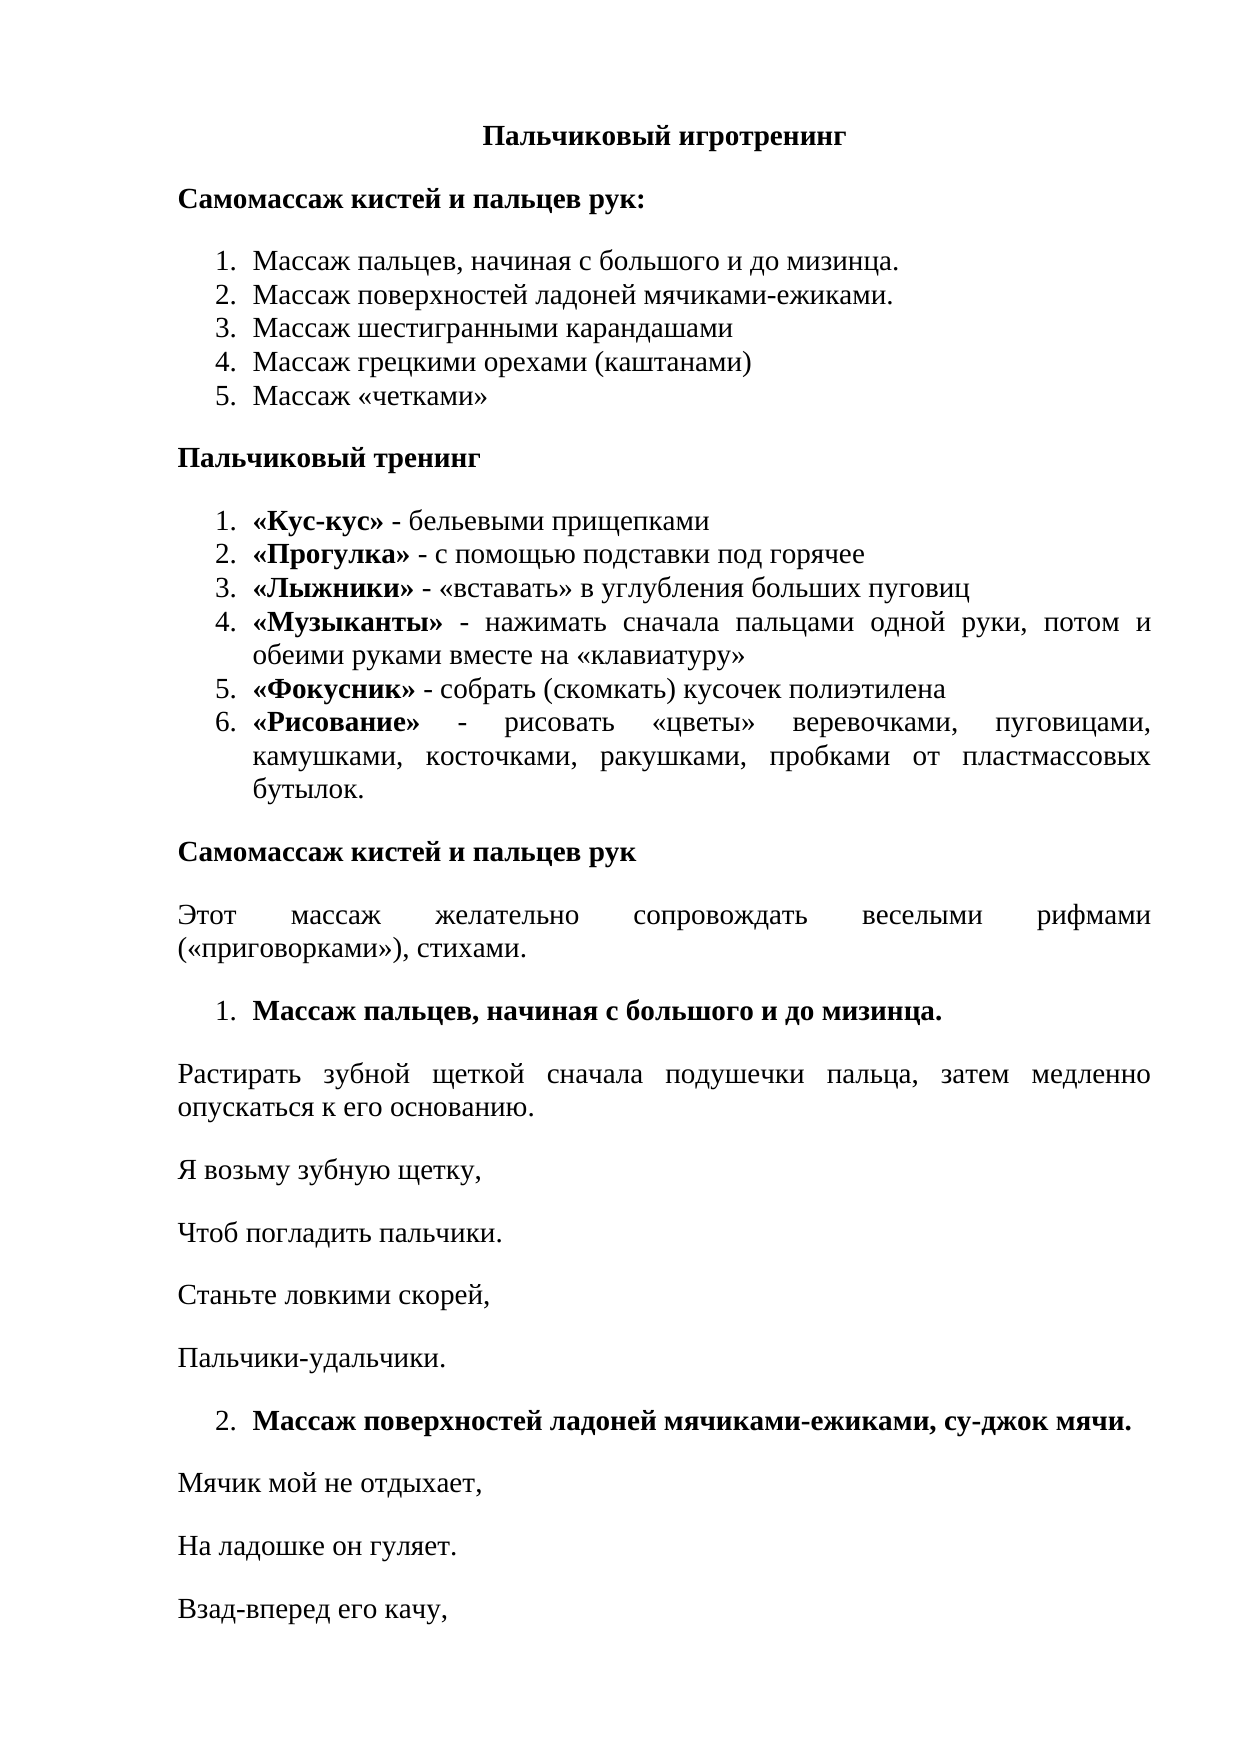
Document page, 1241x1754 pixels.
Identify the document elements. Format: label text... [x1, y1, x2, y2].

list «Рисование» - рисовать «цветы» веревочками, пуговицами, камушками, косточками, ракушками, пробками от пластмассовых бутылок. [215, 704, 1152, 805]
list Массаж пальцев, начиная с большого и до мизинца. [215, 243, 1152, 277]
text Пальчиковый игротренинг [177, 118, 1152, 152]
text Самомассаж кистей и пальцев рук: [177, 181, 1152, 214]
text Взад-вперед его качу, [177, 1591, 1152, 1624]
list Массаж пальцев, начиная с большого и до мизинца. [215, 993, 1152, 1027]
text Этот массаж желательно сопровождать веселыми рифмами («приговорками»), стихами. [177, 897, 1152, 964]
list «Музыканты» - нажимать сначала пальцами одной руки, потом и обеими руками вместе на «клавиатуру» [215, 604, 1152, 671]
text Растирать зубной щеткой сначала подушечки пальца, затем медленно опускаться к его основанию. [177, 1056, 1152, 1123]
list Массаж поверхностей ладоней мячиками-ежиками, су-джок мячи. [215, 1403, 1152, 1436]
text Чтоб погладить пальчики. [177, 1215, 1152, 1248]
list Массаж поверхностей ладоней мячиками-ежиками. [215, 277, 1152, 311]
list Массаж шестигранными карандашами [215, 311, 1152, 344]
list «Лыжники» - «вставать» в углубления больших пуговиц [215, 570, 1152, 604]
text Мячик мой не отдыхает, [177, 1466, 1152, 1499]
list «Фокусник» - собрать (скомкать) кусочек полиэтилена [215, 671, 1152, 704]
text Пальчиковый тренинг [177, 440, 1152, 474]
list Массаж грецкими орехами (каштанами) [215, 344, 1152, 378]
text Самомассаж кистей и пальцев рук [177, 834, 1152, 868]
list Массаж «четками» [215, 378, 1152, 411]
text На ладошке он гуляет. [177, 1528, 1152, 1562]
text Я возьму зубную щетку, [177, 1152, 1152, 1186]
text Пальчики-удальчики. [177, 1340, 1152, 1374]
list «Прогулка» - с помощью подставки под горячее [215, 537, 1152, 570]
list «Кус-кус» - бельевыми прищепками [215, 503, 1152, 537]
text Станьте ловкими скорей, [177, 1277, 1152, 1311]
